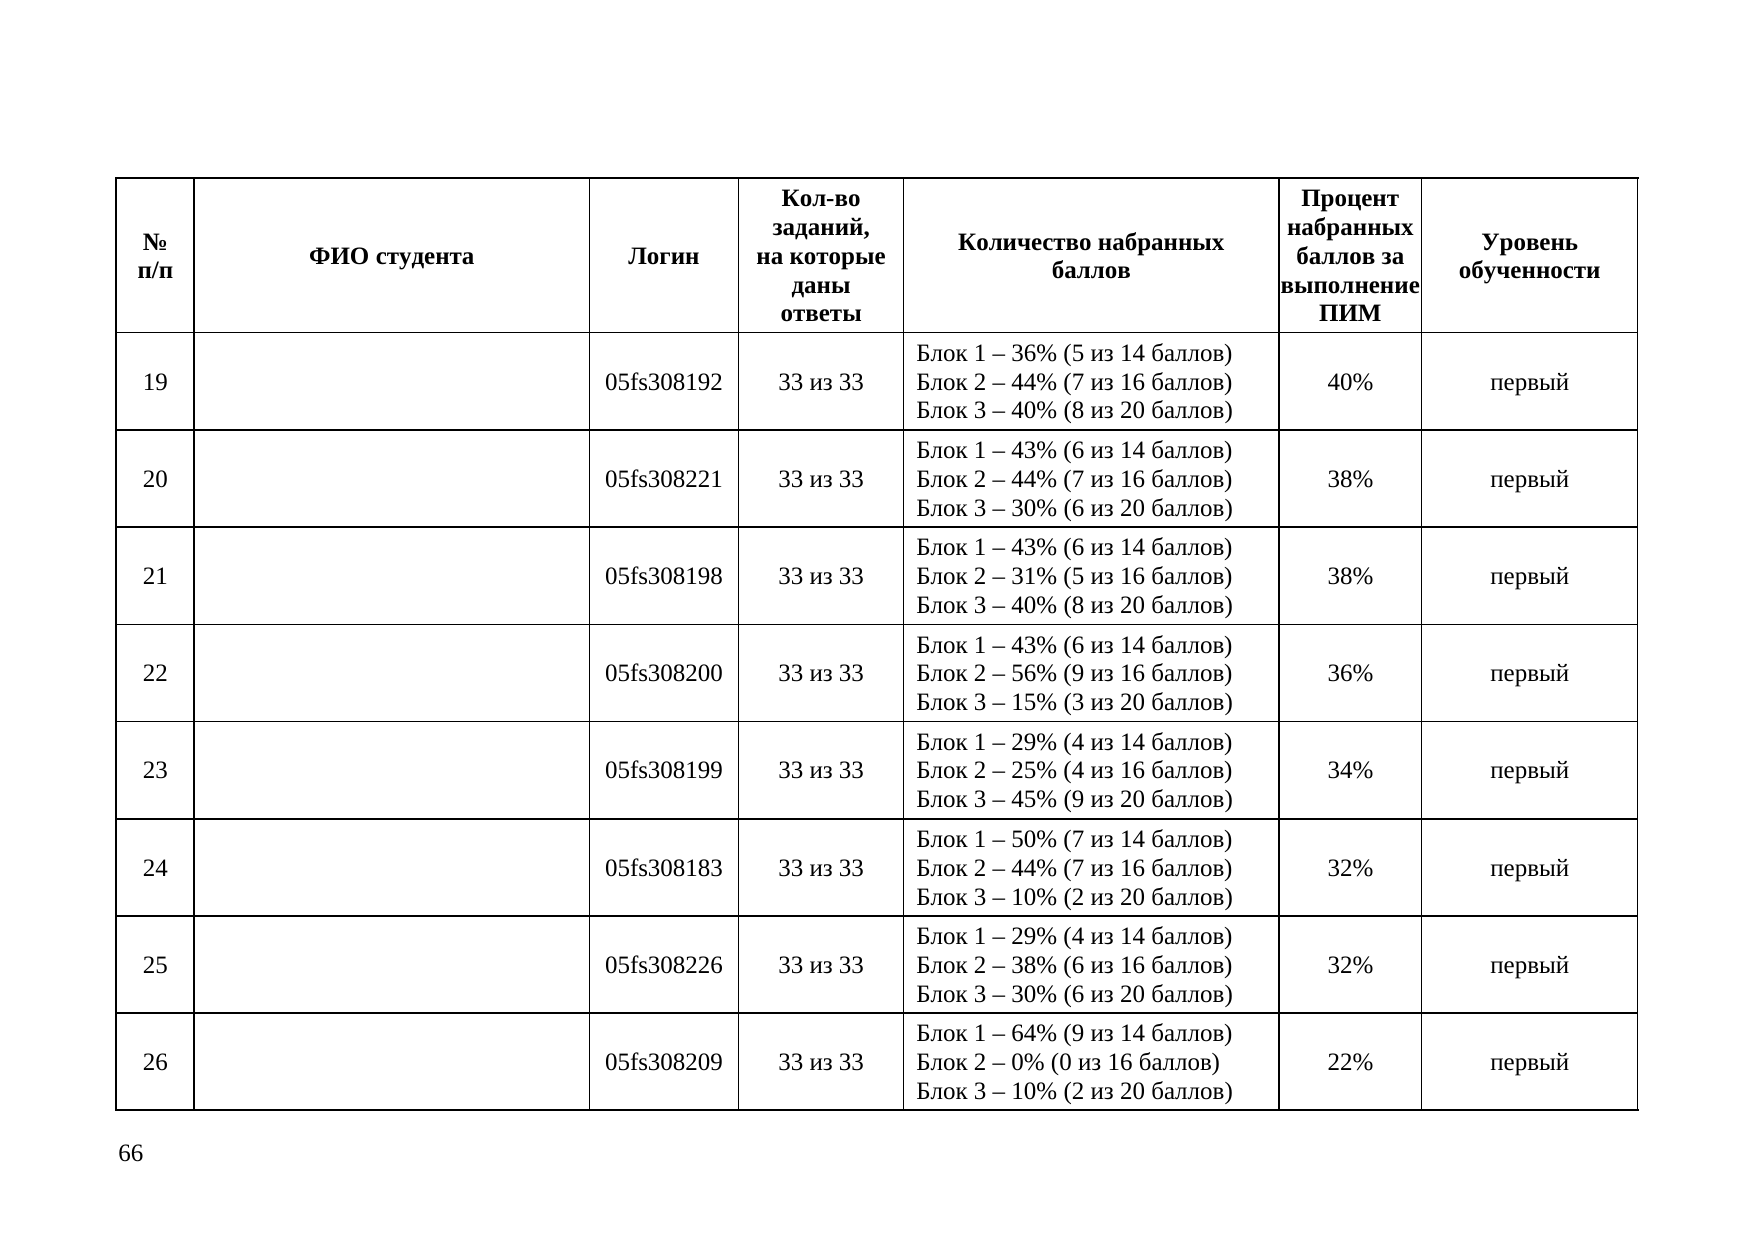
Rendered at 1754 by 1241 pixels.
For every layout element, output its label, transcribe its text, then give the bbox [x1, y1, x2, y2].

table_cell 36% [1280, 625, 1421, 721]
table_cell Блок 1 – 43% (6 из 14 баллов) Блок 2 – 44% (7 из 16 баллов) Блок 3 – 30% (6 из 20 баллов) [904, 431, 1278, 526]
table_cell 05fs308226 [590, 917, 738, 1012]
table_cell [195, 917, 589, 1012]
table_cell 22% [1280, 1014, 1421, 1109]
table_cell 05fs308221 [590, 431, 738, 526]
table_header Логин [590, 179, 738, 332]
table_cell [195, 431, 589, 526]
table_cell 21 [117, 528, 193, 623]
table_cell первый [1422, 333, 1637, 429]
table_cell 33 из 33 [739, 528, 903, 623]
table_cell 05fs308198 [590, 528, 738, 623]
table_header Процент набранных баллов за выполнение ПИМ [1280, 179, 1421, 332]
table_cell 33 из 33 [739, 917, 903, 1012]
table_cell первый [1422, 625, 1637, 721]
table_cell [195, 820, 589, 915]
table_cell Блок 1 – 64% (9 из 14 баллов) Блок 2 – 0% (0 из 16 баллов) Блок 3 – 10% (2 из 20 баллов) [904, 1014, 1278, 1109]
table_cell первый [1422, 431, 1637, 526]
table_cell Блок 1 – 50% (7 из 14 баллов) Блок 2 – 44% (7 из 16 баллов) Блок 3 – 10% (2 из 20 баллов) [904, 820, 1278, 915]
table_cell 25 [117, 917, 193, 1012]
table_cell 05fs308209 [590, 1014, 738, 1109]
table_cell первый [1422, 722, 1637, 818]
table_cell первый [1422, 1014, 1637, 1109]
table_cell 32% [1280, 820, 1421, 915]
table_cell 32% [1280, 917, 1421, 1012]
table_cell [195, 625, 589, 721]
table_cell 33 из 33 [739, 820, 903, 915]
table_cell 38% [1280, 528, 1421, 623]
table_header Уровень обученности [1422, 179, 1637, 332]
table_cell 33 из 33 [739, 722, 903, 818]
table_cell 26 [117, 1014, 193, 1109]
table_cell Блок 1 – 36% (5 из 14 баллов) Блок 2 – 44% (7 из 16 баллов) Блок 3 – 40% (8 из 20 баллов) [904, 333, 1278, 429]
table_cell [195, 528, 589, 623]
table_cell 34% [1280, 722, 1421, 818]
table_cell 38% [1280, 431, 1421, 526]
table_cell первый [1422, 528, 1637, 623]
table_cell 19 [117, 333, 193, 429]
table_cell 05fs308192 [590, 333, 738, 429]
table_cell 23 [117, 722, 193, 818]
table_cell 24 [117, 820, 193, 915]
table_cell Блок 1 – 29% (4 из 14 баллов) Блок 2 – 38% (6 из 16 баллов) Блок 3 – 30% (6 из 20 баллов) [904, 917, 1278, 1012]
table_header Количество набранных баллов [904, 179, 1278, 332]
table_header Кол-во заданий, на которые даны ответы [739, 179, 903, 332]
table_cell 05fs308199 [590, 722, 738, 818]
table_cell 33 из 33 [739, 625, 903, 721]
table_header ФИО студента [195, 179, 589, 332]
table_cell первый [1422, 917, 1637, 1012]
table_cell первый [1422, 820, 1637, 915]
table_cell 20 [117, 431, 193, 526]
table_cell 33 из 33 [739, 333, 903, 429]
table_cell 05fs308183 [590, 820, 738, 915]
table_cell 05fs308200 [590, 625, 738, 721]
table_cell 33 из 33 [739, 431, 903, 526]
table_cell [195, 722, 589, 818]
table_cell [195, 1014, 589, 1109]
table_cell Блок 1 – 43% (6 из 14 баллов) Блок 2 – 31% (5 из 16 баллов) Блок 3 – 40% (8 из 20 баллов) [904, 528, 1278, 623]
table_cell [195, 333, 589, 429]
table_cell 22 [117, 625, 193, 721]
table_cell 40% [1280, 333, 1421, 429]
table_cell Блок 1 – 29% (4 из 14 баллов) Блок 2 – 25% (4 из 16 баллов) Блок 3 – 45% (9 из 20 баллов) [904, 722, 1278, 818]
table_cell Блок 1 – 43% (6 из 14 баллов) Блок 2 – 56% (9 из 16 баллов) Блок 3 – 15% (3 из 20 баллов) [904, 625, 1278, 721]
table_cell 33 из 33 [739, 1014, 903, 1109]
table_header № п/п [117, 179, 193, 332]
